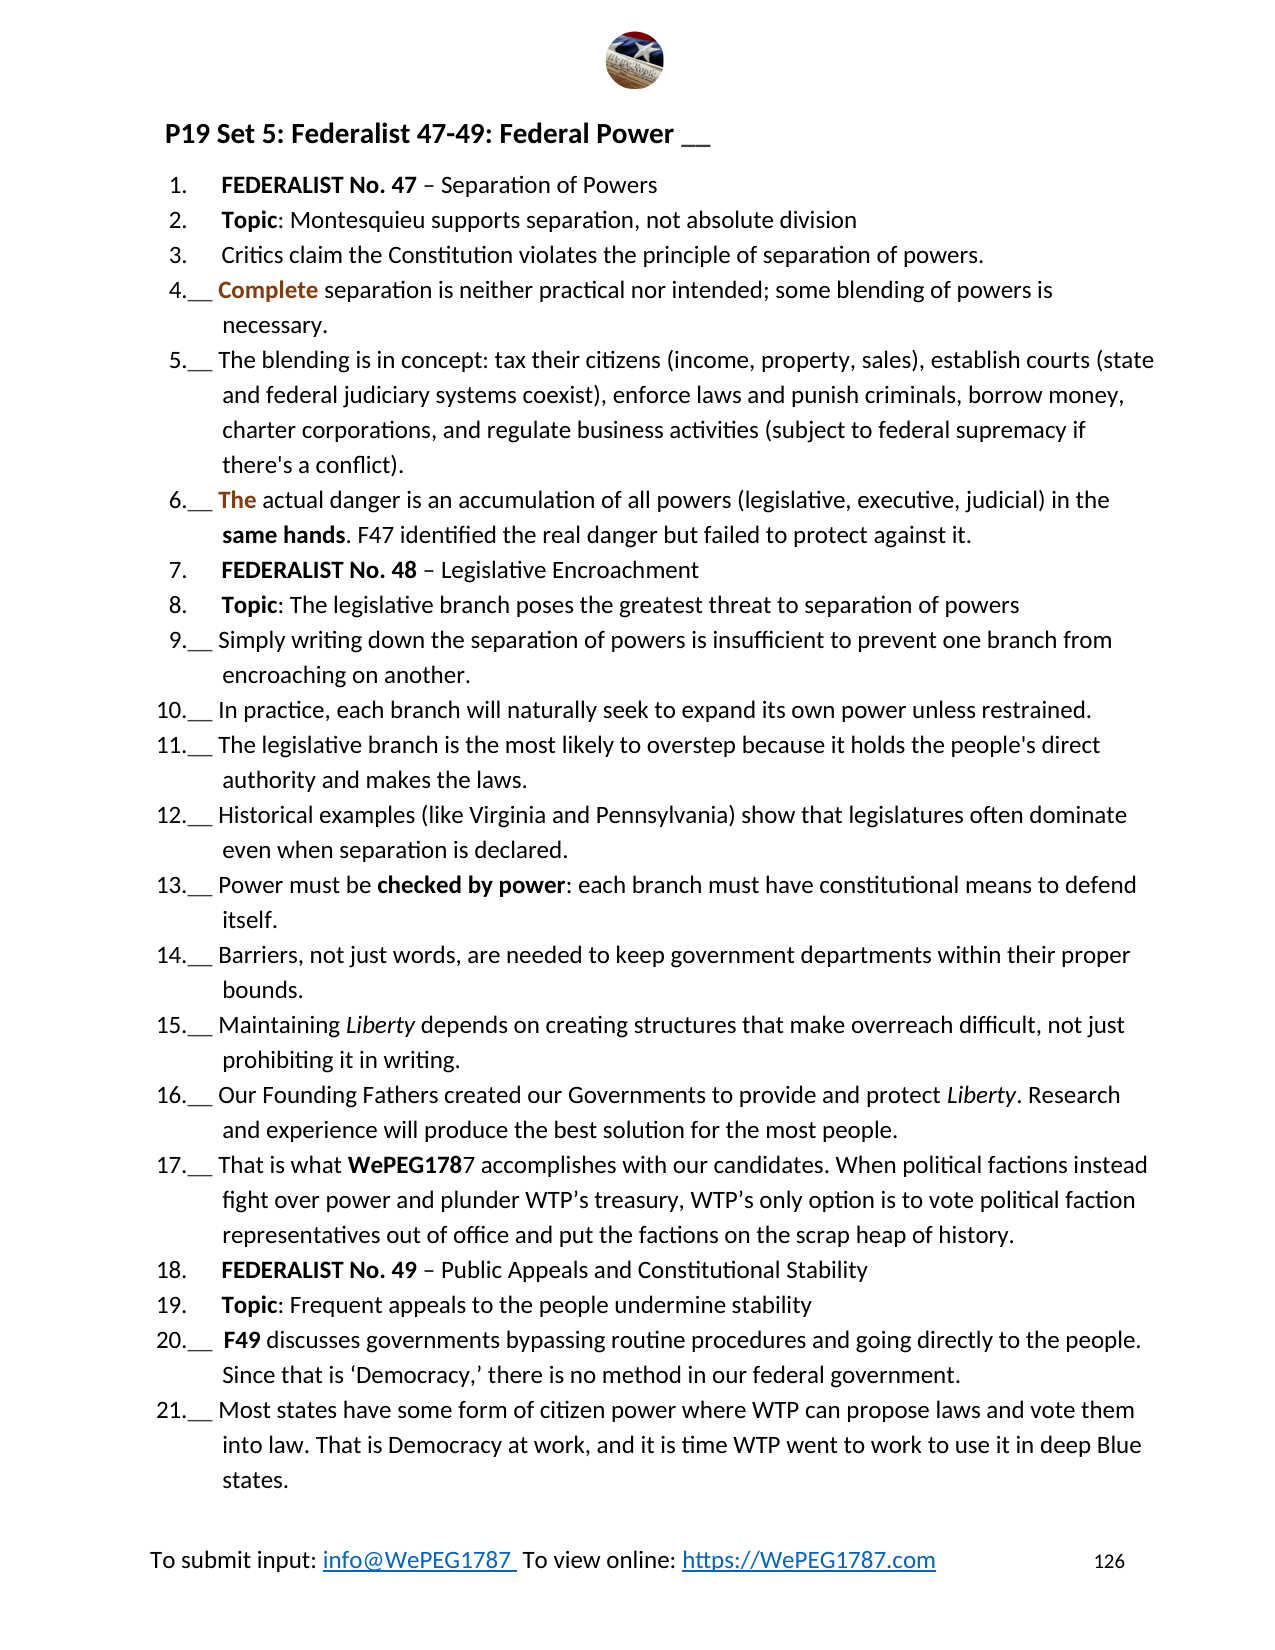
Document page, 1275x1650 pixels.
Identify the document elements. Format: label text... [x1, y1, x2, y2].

list __ F49 discusses governments bypassing routine procedures and going directly to the people. Since that is ‘Democracy,’ there is no method in our federal government. [187, 1324, 1162, 1389]
list __ Barriers, not just words, are needed to keep government departments within their proper bounds. [187, 939, 1162, 1004]
list FEDERALIST No. 49 – Public Appeals and Constitutional Stability [187, 1254, 1162, 1284]
list __ Simply writing down the separation of powers is insufficient to prevent one branch from encroaching on another. [187, 624, 1162, 689]
list __ The legislative branch is the most likely to overstep because it holds the people's direct authority and makes the laws. [187, 729, 1162, 794]
list Critics claim the Constitution violates the principle of separation of powers. [187, 239, 1162, 269]
list FEDERALIST No. 48 – Legislative Encroachment [187, 554, 1162, 584]
list Topic: The legislative branch poses the greatest threat to separation of powers [187, 589, 1162, 619]
list __ Maintaining Liberty depends on creating structures that make overreach difficult, not just prohibiting it in writing. [187, 1009, 1162, 1074]
list __ The blending is in concept: tax their citizens (income, property, sales), establish courts (state and federal judiciary systems coexist), enforce laws and punish criminals, borrow money, charter corporations, and regulate business activities (subject to federal supremacy if there's a conflict). [187, 344, 1162, 479]
picture [605, 31, 664, 89]
list __ Most states have some form of citizen power where WTP can propose laws and vote them into law. That is Democracy at work, and it is time WTP went to work to use it in deep Blue states. [187, 1394, 1162, 1494]
list __ Historical examples (like Virginia and Pennsylvania) show that legislatures often dominate even when separation is declared. [187, 799, 1162, 864]
list __ Power must be checked by power: each branch must have constitutional means to defend itself. [187, 869, 1162, 934]
list __ The actual danger is an accumulation of all powers (legislative, executive, judicial) in the same hands. F47 identified the real danger but failed to protect against it. [187, 484, 1162, 549]
list __ Complete separation is neither practical nor intended; some blending of powers is necessary. [187, 274, 1162, 339]
list __ In practice, each branch will naturally seek to expand its own power unless restrained. [187, 694, 1162, 724]
list Topic: Montesquieu supports separation, not absolute division [187, 204, 1162, 234]
list __ Our Founding Fathers created our Governments to provide and protect Liberty. Research and experience will produce the best solution for the most people. [187, 1079, 1162, 1144]
list __ That is what WePEG1787 accomplishes with our candidates. When political factions instead fight over power and plunder WTP’s treasury, WTP’s only option is to vote political faction representatives out of office and put the factions on the scrap heap of history. [187, 1149, 1162, 1249]
list Topic: Frequent appeals to the people undermine stability [187, 1289, 1162, 1319]
list FEDERALIST No. 47 – Separation of Powers [187, 169, 1162, 199]
subtitle P19 Set 5: Federalist 47-49: Federal Power __ [165, 116, 1162, 151]
